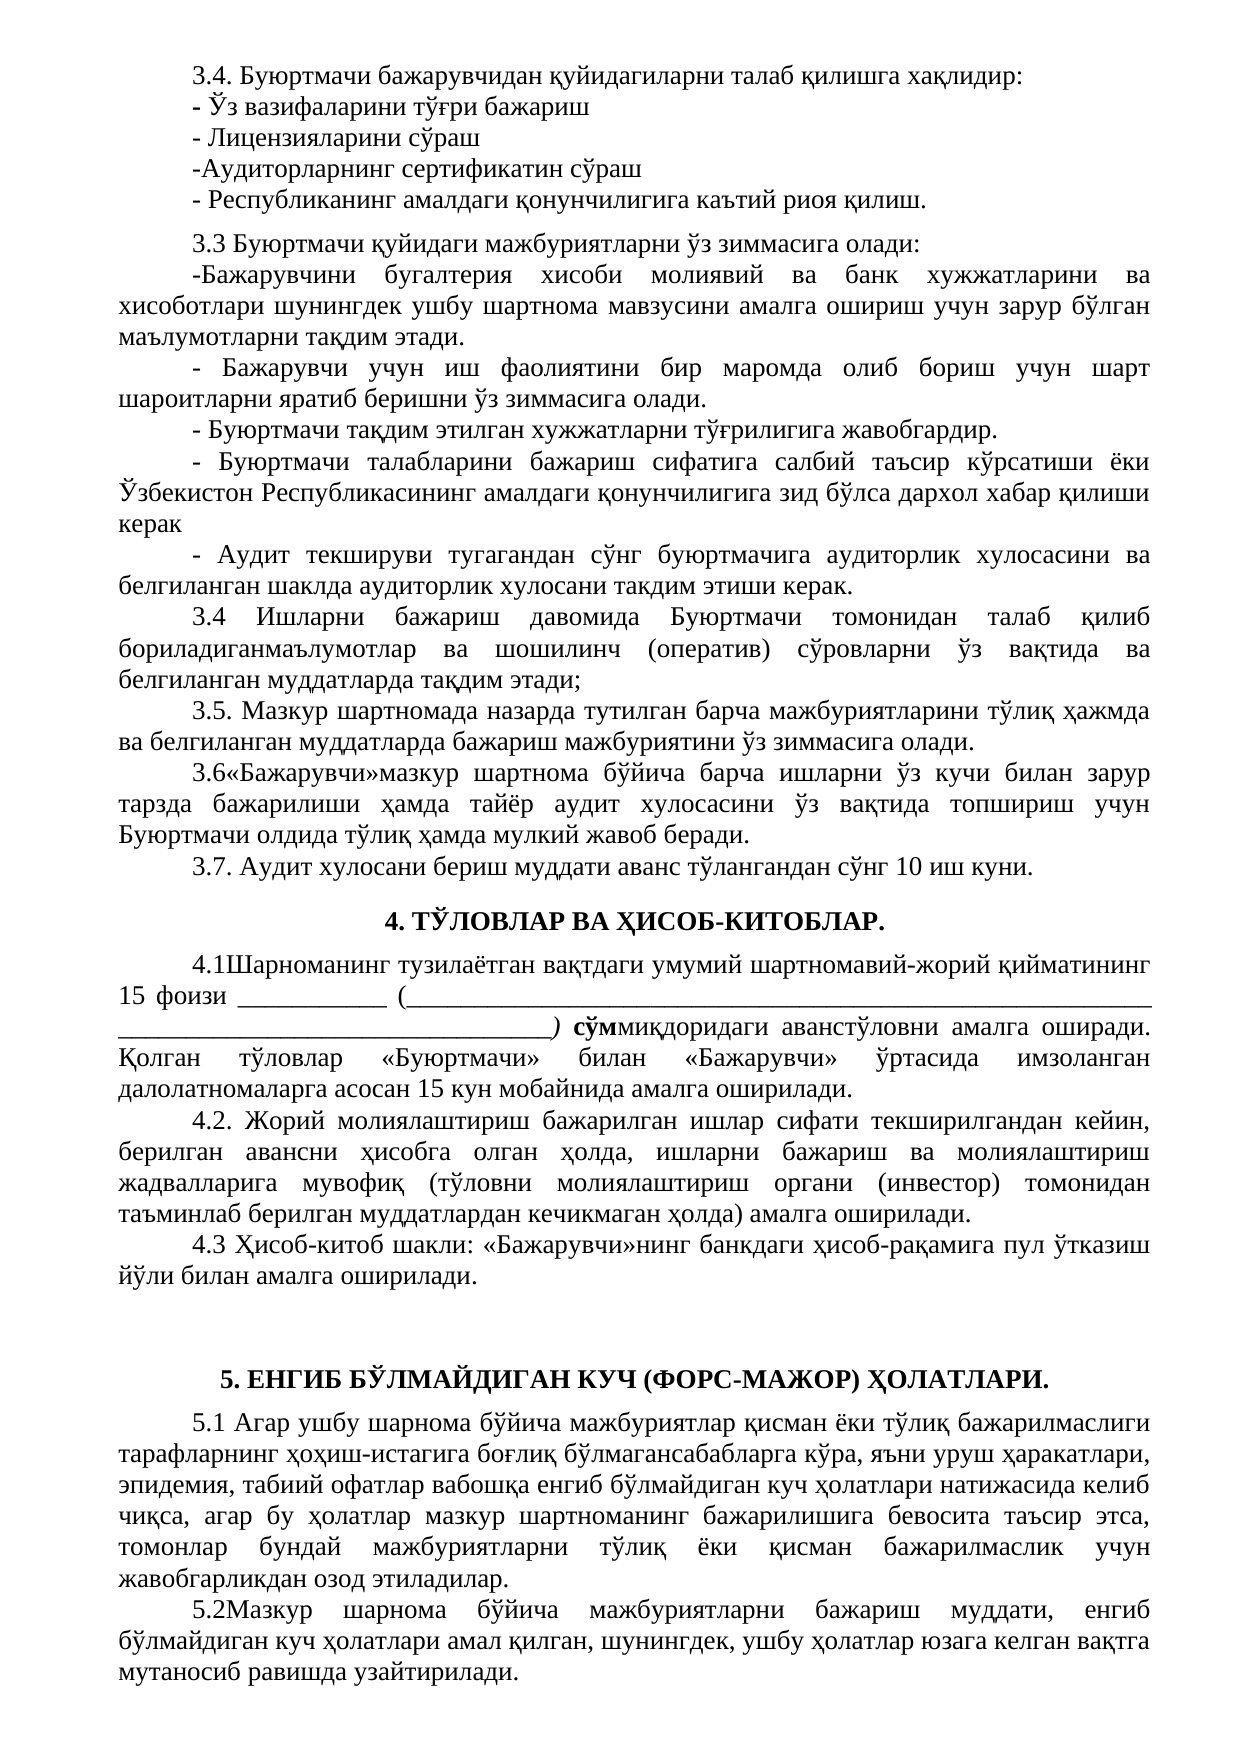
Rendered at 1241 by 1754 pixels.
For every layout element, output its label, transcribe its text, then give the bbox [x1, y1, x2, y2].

text -Бажарувчини бугалтерия хисоби молиявий ва банк хужжатларини ва хисоботлари шунингдек ушбу шартнома мавзусини амалга ошириш учун зарур бўлган маълумотларни тақдим этади. [118, 258, 1152, 351]
text 3.5. Мазкур шартномада назарда тутилган барча мажбуриятларини тўлиқ ҳажмда ва белгиланган муддатларда бажариш мажбуриятини ўз зиммасига олади. [118, 694, 1152, 756]
text -Аудиторларнинг сертификатин сўраш [118, 152, 1152, 184]
text 3.6«Бажарувчи»мазкур шартнома бўйича барча ишларни ўз кучи билан зарур тарзда бажарилиши ҳамда тайёр аудит хулосасини ўз вақтида топшириш учун Буюртмачи олдида тўлиқ ҳамда мулкий жавоб беради. [118, 756, 1152, 850]
text - Республиканинг амалдаги қонунчилигига каътий риоя қилиш. [118, 184, 1152, 215]
text - Буюртмачи тақдим этилган хужжатларни тўғрилигига жавобгардир. [118, 414, 1152, 445]
text - Буюртмачи талабларини бажариш сифатига салбий таъсир кўрсатиши ёки Ўзбекистон Республикасининг амалдаги қонунчилигига зид бўлса дархол хабар қилиши керак [118, 445, 1152, 538]
text 3.7. Аудит хулосани бериш муддати аванс тўлангандан сўнг 10 иш куни. [118, 850, 1152, 881]
text 3.4. Буюртмачи бажарувчидан қуйидагиларни талаб қилишга хақлидир: [118, 59, 1152, 90]
text 3.4 Ишларни бажариш давомида Буюртмачи томонидан талаб қилиб бориладиганмаълумотлар ва шошилинч (оператив) сўровларни ўз вақтида ва белгиланган муддатларда тақдим этади; [118, 601, 1152, 694]
text 4.1Шарноманинг тузилаётган вақтдаги умумий шартномавий-жорий қийматининг 15 фоизи ___________ (_______________________________________________________ ________________________________) сўммиқдоридаги аванстўловни амалга оширади. Қолган тўловлар «Буюртмачи» билан «Бажарувчи» ўртасида имзоланган далолатномаларга асосан 15 кун мобайнида амалга оширилади. [118, 948, 1152, 1104]
text 5.2Мазкур шарнома бўйича мажбуриятларни бажариш муддати, енгиб бўлмайдиган куч ҳолатлари амал қилган, шунингдек, ушбу ҳолатлар юзага келган вақтга мутаносиб равишда узайтирилади. [118, 1593, 1152, 1686]
text 4.3 Ҳисоб-китоб шакли: «Бажарувчи»нинг банкдаги ҳисоб-рақамига пул ўтказиш йўли билан амалга оширилади. [118, 1228, 1152, 1291]
text - Ўз вазифаларини тўғри бажариш [118, 90, 1152, 121]
text 3.3 Буюртмачи қуйидаги мажбуриятларни ўз зиммасига олади: [118, 227, 1152, 258]
text - Аудит текшируви тугагандан сўнг буюртмачига аудиторлик хулосасини ва белгиланган шаклда аудиторлик хулосани такдим этиши керак. [118, 538, 1152, 601]
text 4.2. Жорий молиялаштириш бажарилган ишлар сифати текширилгандан кейин, берилган авансни ҳисобга олган ҳолда, ишларни бажариш ва молиялаштириш жадвалларига мувофиқ (тўловни молиялаштириш органи (инвестор) томонидан таъминлаб берилган муддатлардан кечикмаган ҳолда) амалга оширилади. [118, 1104, 1152, 1228]
text - Бажарувчи учун иш фаолиятини бир маромда олиб бориш учун шарт шароитларни яратиб беришни ўз зиммасига олади. [118, 351, 1152, 414]
text - Лицензияларини сўраш [118, 121, 1152, 152]
text 5. ЕНГИБ БЎЛМАЙДИГАН КУЧ (ФОРС-МАЖОР) ҲОЛАТЛАРИ. [118, 1363, 1152, 1394]
text 5.1 Агар ушбу шарнома бўйича мажбуриятлар қисман ёки тўлиқ бажарилмаслиги тарафларнинг ҳоҳиш-истагига боғлиқ бўлмагансабабларга кўра, яъни уруш ҳаракатлари, эпидемия, табиий офатлар вабошқа енгиб бўлмайдиган куч ҳолатлари натижасида келиб чиқса, агар бу ҳолатлар мазкур шартноманинг бажарилишига бевосита таъсир этса, томонлар бундай мажбуриятларни тўлиқ ёки қисман бажарилмаслик учун жавобгарликдан озод этиладилар. [118, 1406, 1152, 1593]
text 4. ТЎЛОВЛАР ВА ҲИСОБ-КИТОБЛАР. [118, 905, 1152, 936]
